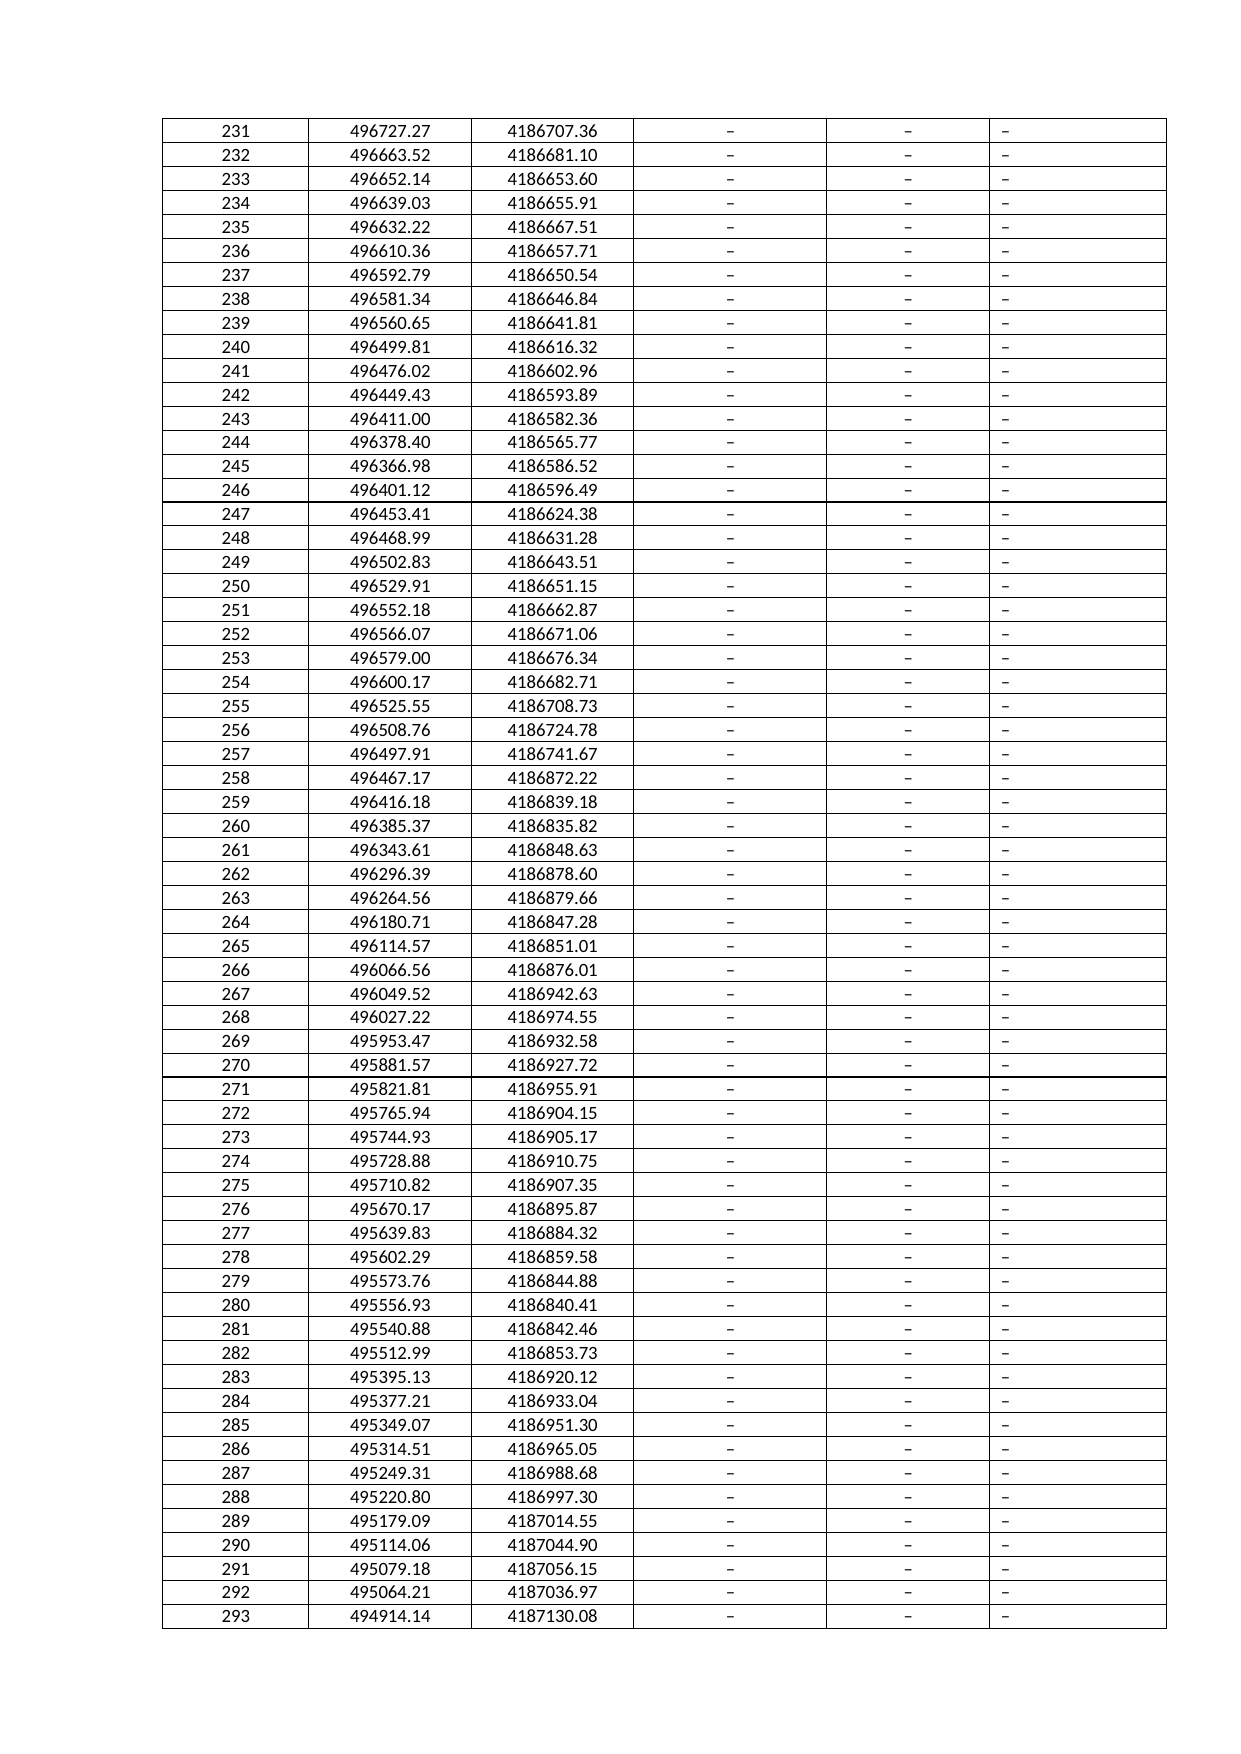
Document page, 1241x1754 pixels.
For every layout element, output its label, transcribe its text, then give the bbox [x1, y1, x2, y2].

table_cell – [827, 287, 989, 310]
table_cell 4186851.01 [472, 934, 633, 957]
table_cell – [634, 718, 826, 741]
table_cell 276 [163, 1197, 308, 1220]
table_cell 4186724.78 [472, 718, 633, 741]
table_cell – [827, 862, 989, 885]
table_cell 4186602.96 [472, 359, 633, 382]
table_cell 4187014.55 [472, 1509, 633, 1532]
table_cell – [634, 1461, 826, 1484]
table_cell 4186847.28 [472, 910, 633, 933]
table_cell 496639.03 [309, 191, 471, 214]
table_cell – [827, 1006, 989, 1028]
table_cell 4187044.90 [472, 1533, 633, 1556]
table_cell 248 [163, 526, 308, 549]
table_cell 274 [163, 1149, 308, 1172]
table_cell – [827, 191, 989, 214]
table_cell 232 [163, 143, 308, 166]
table_cell 264 [163, 910, 308, 933]
table_cell – [634, 1533, 826, 1556]
table_cell 4186565.77 [472, 431, 633, 453]
table_cell 496552.18 [309, 598, 471, 621]
table_cell 239 [163, 311, 308, 334]
table_cell – [827, 1149, 989, 1172]
table_cell 496497.91 [309, 742, 471, 765]
table_cell 496449.43 [309, 383, 471, 406]
table_cell 4186682.71 [472, 670, 633, 693]
table_cell – [827, 1389, 989, 1412]
table_cell 496525.55 [309, 694, 471, 717]
table_cell – [827, 407, 989, 429]
table_cell – [634, 503, 826, 525]
table_cell – [634, 958, 826, 981]
table_cell – [827, 766, 989, 789]
table_cell – [990, 1125, 1166, 1148]
table_cell – [990, 503, 1166, 525]
table_cell – [827, 1197, 989, 1220]
table_cell – [634, 694, 826, 717]
table_cell – [990, 934, 1166, 957]
table_cell 290 [163, 1533, 308, 1556]
table_cell 496401.12 [309, 479, 471, 501]
table_cell – [990, 335, 1166, 358]
table_cell – [990, 1293, 1166, 1316]
table_cell 495349.07 [309, 1413, 471, 1436]
table_cell – [827, 550, 989, 573]
table_cell 495573.76 [309, 1269, 471, 1292]
table_cell 496180.71 [309, 910, 471, 933]
table_cell 292 [163, 1581, 308, 1603]
table_cell – [990, 1173, 1166, 1196]
table_cell – [990, 239, 1166, 262]
table_cell – [990, 1437, 1166, 1460]
table_cell – [990, 958, 1166, 981]
table_cell – [990, 143, 1166, 166]
table_cell 496529.91 [309, 574, 471, 597]
table_cell 235 [163, 215, 308, 238]
table_cell – [990, 1557, 1166, 1579]
table_cell 4186651.15 [472, 574, 633, 597]
table_cell 4186582.36 [472, 407, 633, 429]
table_cell – [634, 1221, 826, 1244]
table_cell 259 [163, 790, 308, 813]
table_cell 496581.34 [309, 287, 471, 310]
table_cell 238 [163, 287, 308, 310]
table_cell 4186848.63 [472, 838, 633, 861]
table_cell 4186624.38 [472, 503, 633, 525]
table_cell 496366.98 [309, 455, 471, 477]
table_cell 4186933.04 [472, 1389, 633, 1412]
table_cell 496416.18 [309, 790, 471, 813]
table_cell 496343.61 [309, 838, 471, 861]
table_cell – [990, 215, 1166, 238]
table_cell – [827, 526, 989, 549]
table_cell 267 [163, 982, 308, 1004]
table_cell 4186920.12 [472, 1365, 633, 1388]
table_cell – [634, 1054, 826, 1076]
table_cell 261 [163, 838, 308, 861]
table_cell 495377.21 [309, 1389, 471, 1412]
table_cell – [827, 143, 989, 166]
table_cell – [827, 1125, 989, 1148]
table_cell 258 [163, 766, 308, 789]
table_cell – [634, 790, 826, 813]
table_cell 4186707.36 [472, 119, 633, 142]
table_cell – [990, 1605, 1166, 1627]
table_cell 4186708.73 [472, 694, 633, 717]
table_cell 253 [163, 646, 308, 669]
table_cell 4186942.63 [472, 982, 633, 1004]
table_cell 496049.52 [309, 982, 471, 1004]
table_cell 496610.36 [309, 239, 471, 262]
table_cell – [827, 694, 989, 717]
table_cell 495179.09 [309, 1509, 471, 1532]
table_cell 494914.14 [309, 1605, 471, 1627]
table_cell 262 [163, 862, 308, 885]
table_cell 4186876.01 [472, 958, 633, 981]
table_cell – [827, 670, 989, 693]
table_cell – [634, 1317, 826, 1340]
table_cell – [990, 1461, 1166, 1484]
table_cell 496600.17 [309, 670, 471, 693]
table_cell – [827, 1437, 989, 1460]
table_cell 260 [163, 814, 308, 837]
table_cell 4186641.81 [472, 311, 633, 334]
table_cell 293 [163, 1605, 308, 1627]
table_cell 496592.79 [309, 263, 471, 286]
table_cell 241 [163, 359, 308, 382]
table_cell – [827, 1078, 989, 1100]
table_cell – [827, 383, 989, 406]
table_cell – [634, 838, 826, 861]
table_cell – [827, 1173, 989, 1196]
table_cell – [827, 1341, 989, 1364]
table_cell – [990, 1509, 1166, 1532]
table_cell 4186905.17 [472, 1125, 633, 1148]
table_cell – [990, 119, 1166, 142]
table_cell – [634, 1006, 826, 1028]
table_cell – [634, 1078, 826, 1100]
table_cell 247 [163, 503, 308, 525]
table_cell 496467.17 [309, 766, 471, 789]
table_cell – [990, 431, 1166, 453]
table_cell – [827, 1413, 989, 1436]
table_cell – [634, 287, 826, 310]
table_cell 496560.65 [309, 311, 471, 334]
table_cell 4186853.73 [472, 1341, 633, 1364]
table_cell – [990, 526, 1166, 549]
table_cell 236 [163, 239, 308, 262]
table_cell – [634, 814, 826, 837]
table_cell 496652.14 [309, 167, 471, 190]
table_cell – [990, 455, 1166, 477]
table_cell 495249.31 [309, 1461, 471, 1484]
table_cell – [990, 670, 1166, 693]
table_cell 495881.57 [309, 1054, 471, 1076]
table_cell 289 [163, 1509, 308, 1532]
table_cell 270 [163, 1054, 308, 1076]
table_cell 252 [163, 622, 308, 645]
table_cell – [634, 622, 826, 645]
table_cell – [634, 455, 826, 477]
table_cell – [634, 311, 826, 334]
table_cell – [990, 287, 1166, 310]
table_cell 4186839.18 [472, 790, 633, 813]
table_cell 266 [163, 958, 308, 981]
table_cell – [827, 479, 989, 501]
table_cell – [827, 1030, 989, 1052]
table_cell – [990, 1317, 1166, 1340]
table_cell 495395.13 [309, 1365, 471, 1388]
table_cell 496296.39 [309, 862, 471, 885]
table_cell – [990, 359, 1166, 382]
table_cell 240 [163, 335, 308, 358]
table_cell – [827, 982, 989, 1004]
table_cell – [634, 1030, 826, 1052]
table_cell – [827, 167, 989, 190]
table_cell – [634, 263, 826, 286]
table_cell 282 [163, 1341, 308, 1364]
table_cell – [634, 1341, 826, 1364]
table_cell 4186741.67 [472, 742, 633, 765]
table_cell – [990, 598, 1166, 621]
table_cell – [990, 910, 1166, 933]
table_cell 263 [163, 886, 308, 909]
table_cell – [634, 1197, 826, 1220]
table_cell – [634, 167, 826, 190]
table_cell 496727.27 [309, 119, 471, 142]
table_cell 496508.76 [309, 718, 471, 741]
table_cell 495602.29 [309, 1245, 471, 1268]
table_cell 4186671.06 [472, 622, 633, 645]
table_cell 246 [163, 479, 308, 501]
table_cell 285 [163, 1413, 308, 1436]
table_cell 4187130.08 [472, 1605, 633, 1627]
table_cell 495744.93 [309, 1125, 471, 1148]
table_cell – [990, 1365, 1166, 1388]
table_cell – [634, 1437, 826, 1460]
table_cell 4186596.49 [472, 479, 633, 501]
table_cell 495953.47 [309, 1030, 471, 1052]
table_cell – [634, 982, 826, 1004]
table_cell – [990, 838, 1166, 861]
table_cell – [827, 910, 989, 933]
table_cell – [634, 143, 826, 166]
table_cell – [827, 1293, 989, 1316]
table_cell – [827, 1269, 989, 1292]
table_cell 4186840.41 [472, 1293, 633, 1316]
table_cell 495114.06 [309, 1533, 471, 1556]
table_cell 4186835.82 [472, 814, 633, 837]
table_cell 277 [163, 1221, 308, 1244]
table_cell 4186904.15 [472, 1101, 633, 1124]
table_cell 245 [163, 455, 308, 477]
table_cell 4186593.89 [472, 383, 633, 406]
table_cell – [634, 1509, 826, 1532]
table_cell – [634, 1269, 826, 1292]
table_cell – [827, 335, 989, 358]
table_cell – [827, 1485, 989, 1508]
table_cell – [990, 383, 1166, 406]
table_cell – [634, 550, 826, 573]
table_cell 4186884.32 [472, 1221, 633, 1244]
table_cell 495765.94 [309, 1101, 471, 1124]
table_cell 237 [163, 263, 308, 286]
table_cell – [990, 1245, 1166, 1268]
table_cell 4186662.87 [472, 598, 633, 621]
table_cell – [990, 1006, 1166, 1028]
table_cell 4186657.71 [472, 239, 633, 262]
table_cell 256 [163, 718, 308, 741]
table_cell – [827, 503, 989, 525]
table_cell 4186616.32 [472, 335, 633, 358]
table_cell 495639.83 [309, 1221, 471, 1244]
table_cell – [634, 1605, 826, 1627]
table_cell 242 [163, 383, 308, 406]
table_cell – [990, 982, 1166, 1004]
table_cell 495064.21 [309, 1581, 471, 1603]
table_cell 4186927.72 [472, 1054, 633, 1076]
table_cell – [634, 670, 826, 693]
table_cell 280 [163, 1293, 308, 1316]
table_cell – [634, 934, 826, 957]
table_cell – [990, 646, 1166, 669]
table_cell – [634, 1101, 826, 1124]
table_cell 4186955.91 [472, 1078, 633, 1100]
table_cell – [634, 766, 826, 789]
table_cell 4186907.35 [472, 1173, 633, 1196]
table_cell – [827, 431, 989, 453]
table_cell – [827, 1605, 989, 1627]
table_cell 4186895.87 [472, 1197, 633, 1220]
table_cell 268 [163, 1006, 308, 1028]
table_cell – [634, 910, 826, 933]
table_cell 269 [163, 1030, 308, 1052]
table_cell 496468.99 [309, 526, 471, 549]
table_cell – [990, 1341, 1166, 1364]
table_cell – [634, 383, 826, 406]
table_cell – [827, 1509, 989, 1532]
table_cell 4186859.58 [472, 1245, 633, 1268]
table_cell – [634, 598, 826, 621]
table_cell – [990, 191, 1166, 214]
table_cell – [634, 886, 826, 909]
table_cell – [990, 1054, 1166, 1076]
table_cell – [634, 239, 826, 262]
table_cell 4186842.46 [472, 1317, 633, 1340]
table_cell – [827, 1581, 989, 1603]
table_cell – [827, 215, 989, 238]
table_cell 495512.99 [309, 1341, 471, 1364]
table_cell – [827, 814, 989, 837]
table_cell 496499.81 [309, 335, 471, 358]
table_cell 272 [163, 1101, 308, 1124]
table_cell – [634, 1149, 826, 1172]
table_cell 4186965.05 [472, 1437, 633, 1460]
table_cell 4187036.97 [472, 1581, 633, 1603]
table_cell – [634, 646, 826, 669]
table_cell 286 [163, 1437, 308, 1460]
table_cell 275 [163, 1173, 308, 1196]
table_cell – [827, 622, 989, 645]
table_cell – [827, 1365, 989, 1388]
table_cell – [634, 359, 826, 382]
table_cell 4186879.66 [472, 886, 633, 909]
table_cell – [634, 335, 826, 358]
table_cell 250 [163, 574, 308, 597]
table_cell – [990, 1030, 1166, 1052]
table_cell – [827, 934, 989, 957]
table_cell – [990, 886, 1166, 909]
table_cell 495540.88 [309, 1317, 471, 1340]
table_cell – [634, 1413, 826, 1436]
table_cell – [634, 742, 826, 765]
table_cell – [827, 598, 989, 621]
table_cell 271 [163, 1078, 308, 1100]
table_cell – [990, 1197, 1166, 1220]
table_cell 4186872.22 [472, 766, 633, 789]
table_cell – [990, 1413, 1166, 1436]
table_cell 284 [163, 1389, 308, 1412]
table_cell – [990, 479, 1166, 501]
table_cell 496476.02 [309, 359, 471, 382]
table_cell – [827, 1557, 989, 1579]
table_cell 278 [163, 1245, 308, 1268]
table_cell – [634, 862, 826, 885]
table_cell 495710.82 [309, 1173, 471, 1196]
table_cell – [990, 1149, 1166, 1172]
table_cell – [827, 119, 989, 142]
table_cell 243 [163, 407, 308, 429]
table_cell 495079.18 [309, 1557, 471, 1579]
table_cell 257 [163, 742, 308, 765]
table_cell – [634, 1173, 826, 1196]
table_cell 4186653.60 [472, 167, 633, 190]
table_cell 234 [163, 191, 308, 214]
table_cell 287 [163, 1461, 308, 1484]
table_cell 495220.80 [309, 1485, 471, 1508]
table_cell 288 [163, 1485, 308, 1508]
table_cell 4186631.28 [472, 526, 633, 549]
table_cell 496579.00 [309, 646, 471, 669]
table_cell 496453.41 [309, 503, 471, 525]
table_cell – [827, 886, 989, 909]
table_cell – [827, 742, 989, 765]
table_cell – [990, 167, 1166, 190]
table_cell 496632.22 [309, 215, 471, 238]
table_cell – [990, 1269, 1166, 1292]
table_cell 495728.88 [309, 1149, 471, 1172]
table_cell – [990, 311, 1166, 334]
table_cell 279 [163, 1269, 308, 1292]
table_cell – [827, 1221, 989, 1244]
table_cell 283 [163, 1365, 308, 1388]
table_cell 4186997.30 [472, 1485, 633, 1508]
table_cell 496378.40 [309, 431, 471, 453]
table_cell 4186951.30 [472, 1413, 633, 1436]
table_cell 4187056.15 [472, 1557, 633, 1579]
table_cell 249 [163, 550, 308, 573]
table_cell – [634, 574, 826, 597]
table_cell 4186681.10 [472, 143, 633, 166]
table_cell – [990, 1485, 1166, 1508]
table_cell 4186910.75 [472, 1149, 633, 1172]
table_cell 4186646.84 [472, 287, 633, 310]
table_cell – [634, 1581, 826, 1603]
table_cell – [827, 311, 989, 334]
table_cell – [990, 694, 1166, 717]
table_cell – [990, 1101, 1166, 1124]
table_cell 4186878.60 [472, 862, 633, 885]
table_cell – [634, 526, 826, 549]
table_cell – [990, 574, 1166, 597]
table_cell 4186643.51 [472, 550, 633, 573]
table_cell 4186974.55 [472, 1006, 633, 1028]
table_cell 496411.00 [309, 407, 471, 429]
table_cell – [827, 1317, 989, 1340]
table_cell – [990, 407, 1166, 429]
table_cell 233 [163, 167, 308, 190]
table_cell 495556.93 [309, 1293, 471, 1316]
table_cell – [827, 359, 989, 382]
table_cell – [827, 1245, 989, 1268]
table_cell – [827, 1101, 989, 1124]
table_cell 4186988.68 [472, 1461, 633, 1484]
table_cell – [634, 407, 826, 429]
table_cell – [990, 550, 1166, 573]
table_cell 273 [163, 1125, 308, 1148]
table_cell – [990, 1389, 1166, 1412]
table_cell 495821.81 [309, 1078, 471, 1100]
table_cell – [634, 479, 826, 501]
table_cell – [634, 191, 826, 214]
table_cell 4186844.88 [472, 1269, 633, 1292]
table_cell 254 [163, 670, 308, 693]
table_cell – [827, 838, 989, 861]
table_cell 496066.56 [309, 958, 471, 981]
table_cell 4186650.54 [472, 263, 633, 286]
table_cell – [827, 239, 989, 262]
table_cell 265 [163, 934, 308, 957]
table_cell – [634, 215, 826, 238]
table_cell 244 [163, 431, 308, 453]
table_cell – [634, 1245, 826, 1268]
table_cell 496114.57 [309, 934, 471, 957]
table_cell – [827, 1461, 989, 1484]
table_cell – [990, 1221, 1166, 1244]
table_cell – [990, 814, 1166, 837]
table_cell – [990, 862, 1166, 885]
table_cell 4186586.52 [472, 455, 633, 477]
table_cell – [990, 742, 1166, 765]
table_cell – [827, 455, 989, 477]
table_cell – [634, 1557, 826, 1579]
table_cell – [634, 1365, 826, 1388]
table_cell 4186655.91 [472, 191, 633, 214]
table_cell – [990, 1533, 1166, 1556]
table_cell – [990, 263, 1166, 286]
table_cell – [827, 1533, 989, 1556]
table_cell – [827, 646, 989, 669]
table_cell 496027.22 [309, 1006, 471, 1028]
table_cell – [634, 1125, 826, 1148]
table_cell – [827, 1054, 989, 1076]
table_cell – [827, 574, 989, 597]
table_cell 4186676.34 [472, 646, 633, 669]
table_cell 231 [163, 119, 308, 142]
table_cell 291 [163, 1557, 308, 1579]
table_cell 255 [163, 694, 308, 717]
table_cell – [990, 622, 1166, 645]
table_cell – [990, 718, 1166, 741]
table_cell – [827, 958, 989, 981]
table_cell – [827, 263, 989, 286]
table_cell 496385.37 [309, 814, 471, 837]
table_cell – [634, 1485, 826, 1508]
table_cell 496566.07 [309, 622, 471, 645]
table_cell – [827, 718, 989, 741]
table_cell 4186667.51 [472, 215, 633, 238]
table_cell – [990, 1078, 1166, 1100]
table_cell 495670.17 [309, 1197, 471, 1220]
table_cell 496502.83 [309, 550, 471, 573]
table_cell – [634, 1389, 826, 1412]
table_cell 251 [163, 598, 308, 621]
table_cell – [634, 431, 826, 453]
table_cell – [634, 1293, 826, 1316]
table_cell 496264.56 [309, 886, 471, 909]
table_cell 281 [163, 1317, 308, 1340]
table_cell – [990, 1581, 1166, 1603]
table_cell – [634, 119, 826, 142]
table_cell 4186932.58 [472, 1030, 633, 1052]
table_cell – [990, 766, 1166, 789]
table_cell 496663.52 [309, 143, 471, 166]
table_cell 495314.51 [309, 1437, 471, 1460]
table_cell – [990, 790, 1166, 813]
table_cell – [827, 790, 989, 813]
